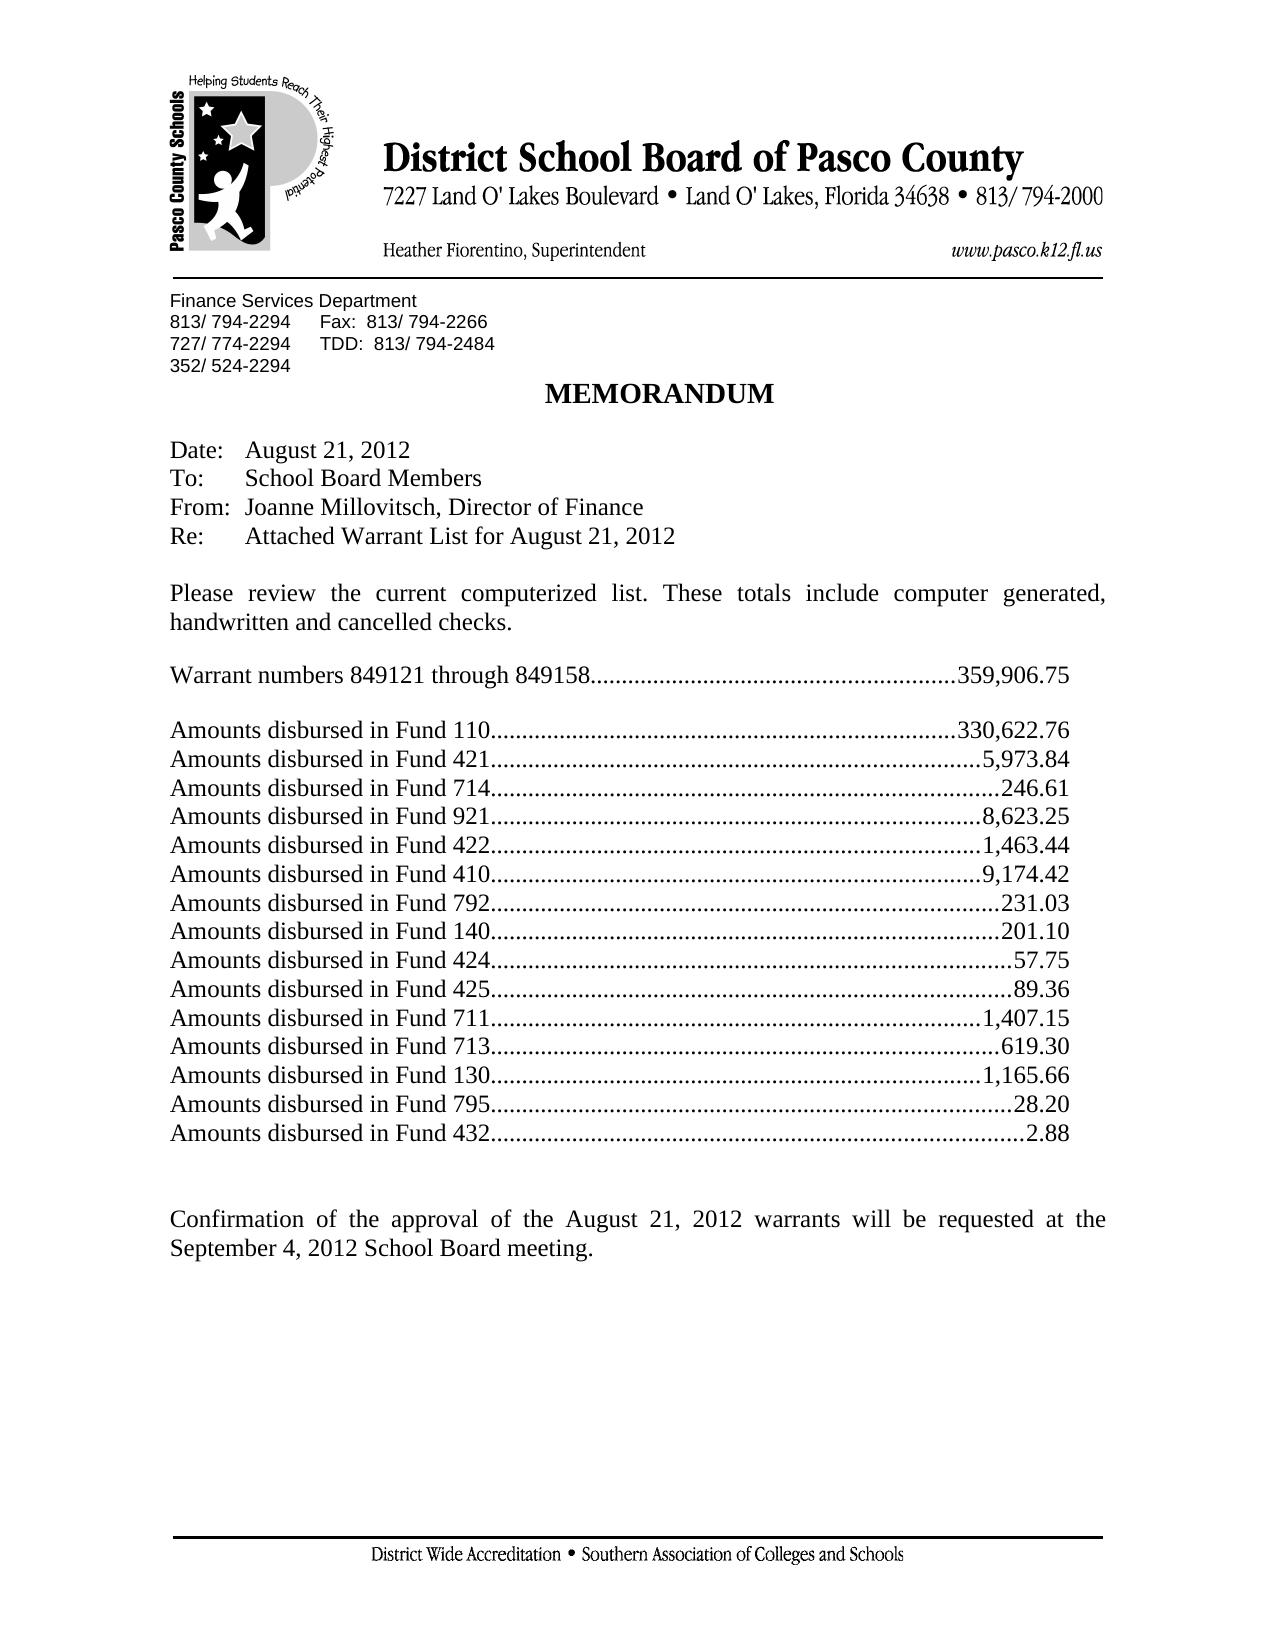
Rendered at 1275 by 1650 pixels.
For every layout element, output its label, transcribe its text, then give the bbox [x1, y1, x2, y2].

text Amounts disbursed in Fund 795 28.20 [169, 1089, 1107, 1118]
picture [169, 75, 334, 261]
picture [371, 1546, 904, 1565]
text Re: Attached Warrant List for August 21, 2012 [169, 521, 1107, 550]
text Amounts disbursed in Fund 432 2.88 [169, 1118, 1107, 1146]
text From: Joanne Millovitsch, Director of Finance [169, 492, 1107, 521]
text Warrant numbers 849121 through 849158 359,906.75 [169, 660, 1107, 689]
text Amounts disbursed in Fund 422 1,463.44 [169, 830, 1107, 859]
text Amounts disbursed in Fund 425 89.36 [169, 974, 1107, 1003]
text 727/ 774-2294 TDD: 813/ 794-2484 [169, 333, 1106, 354]
text Date: August 21, 2012 [169, 435, 1107, 463]
text Amounts disbursed in Fund 711 1,407.15 [169, 1003, 1107, 1031]
text Finance Services Department [169, 290, 1106, 311]
text Confirmation of the approval of the August 21, 2012 warrants will be requested at the September 4, 2012 School Board meeting. [169, 1204, 1107, 1261]
text Amounts disbursed in Fund 410 9,174.42 [169, 859, 1107, 888]
text Amounts disbursed in Fund 424 57.75 [169, 945, 1107, 974]
picture [383, 140, 1103, 261]
text Amounts disbursed in Fund 130 1,165.66 [169, 1060, 1107, 1089]
text 813/ 794-2294 Fax: 813/ 794-2266 [169, 311, 1106, 333]
text Amounts disbursed in Fund 921 8,623.25 [169, 801, 1107, 830]
text Amounts disbursed in Fund 713 619.30 [169, 1031, 1107, 1060]
text Amounts disbursed in Fund 792 231.03 [169, 888, 1107, 916]
text Amounts disbursed in Fund 421 5,973.84 [169, 744, 1107, 773]
text Please review the current computerized list. These totals include computer generated, handwritten and cancelled checks. [169, 578, 1107, 636]
text To: School Board Members [169, 463, 1107, 492]
text Amounts disbursed in Fund 110 330,622.76 [169, 715, 1107, 744]
text MEMORANDUM [169, 376, 1107, 409]
text Amounts disbursed in Fund 140 201.10 [169, 916, 1107, 945]
text 352/ 524-2294 [169, 354, 1107, 376]
text Amounts disbursed in Fund 714 246.61 [169, 773, 1107, 801]
